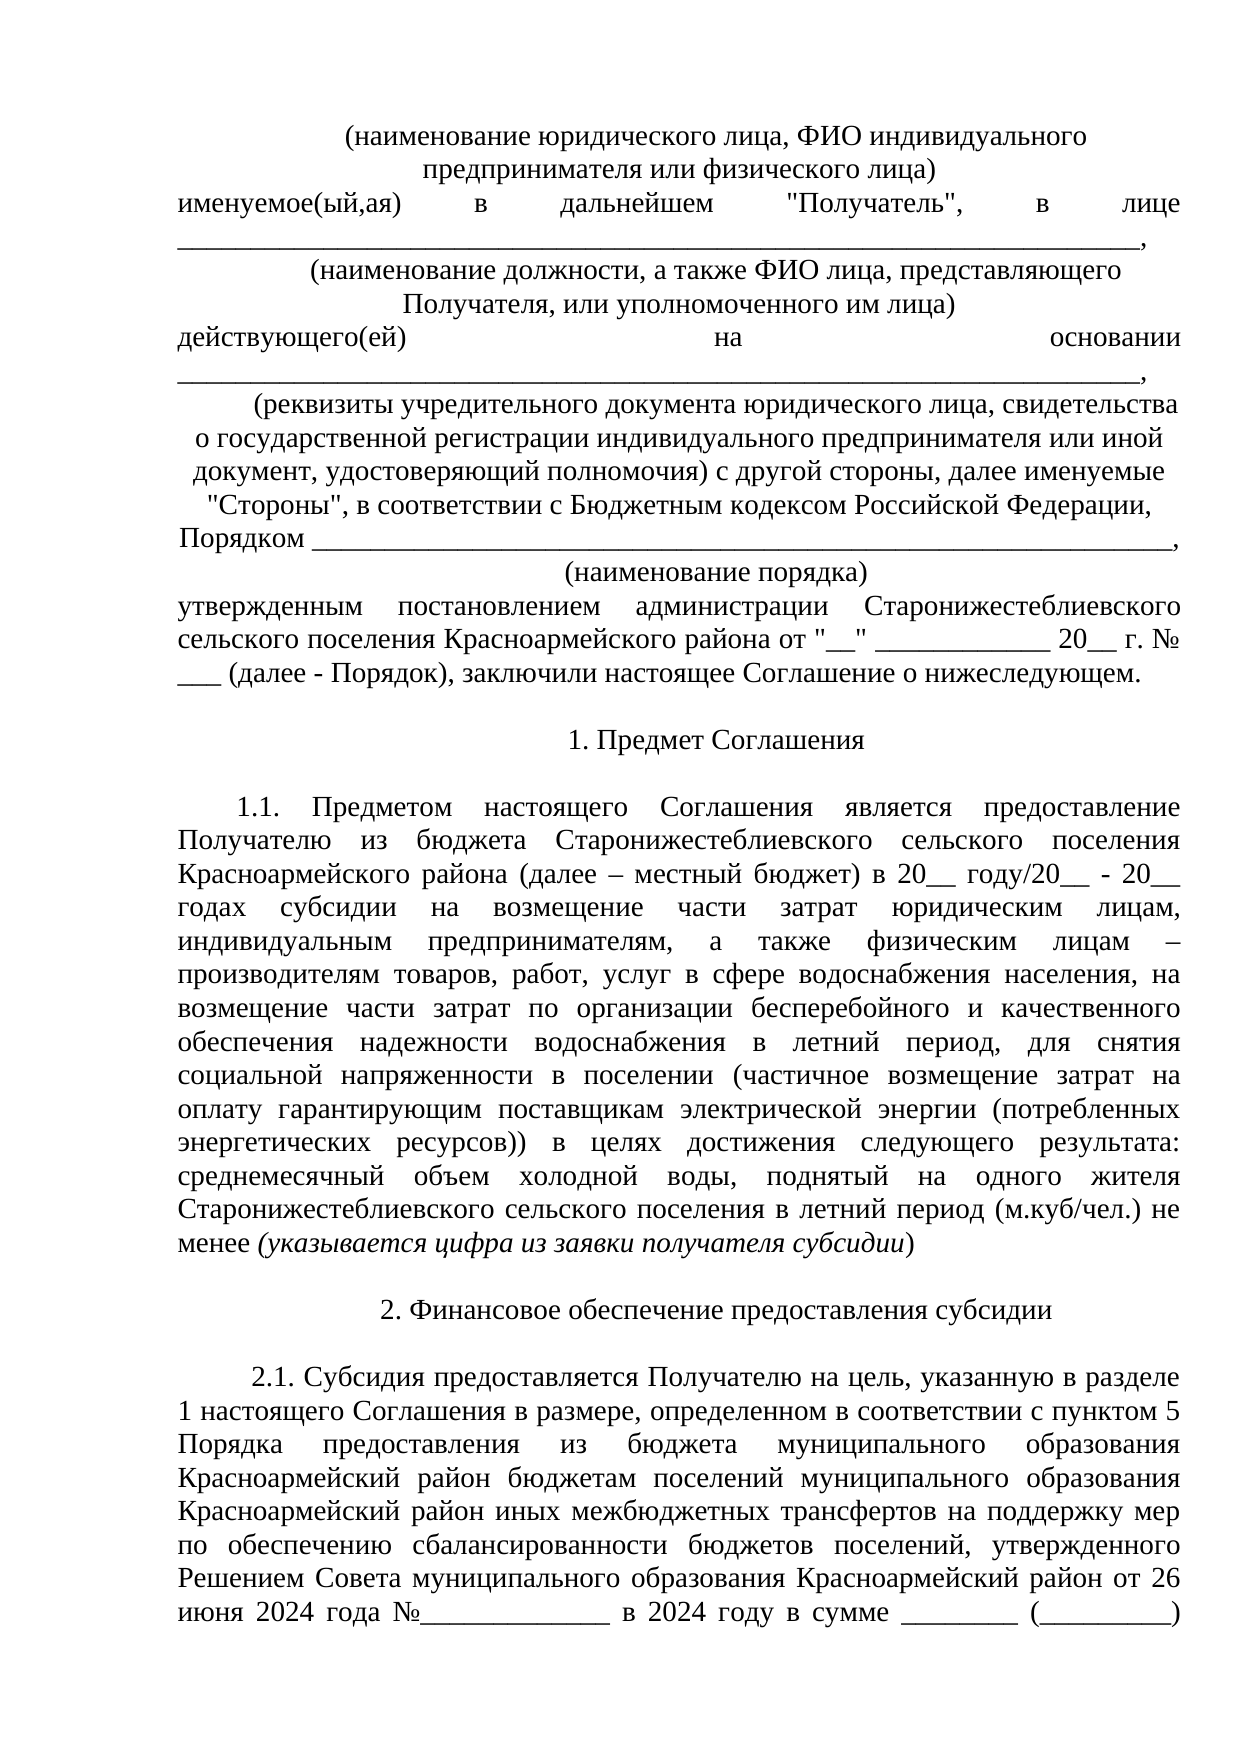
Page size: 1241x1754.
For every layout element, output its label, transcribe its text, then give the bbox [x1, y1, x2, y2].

text (наименование должности, а также ФИО лица, представляющего Получателя, или уполномоченного им лица) [177, 252, 1181, 319]
text 1.1. Предметом настоящего Соглашения является предоставление Получателю из бюджета Старонижестеблиевского сельского поселения Красноармейского района (далее – местный бюджет) в 20__ году/20__ - 20__ годах субсидии на возмещение части затрат юридическим лицам, индивидуальным предпринимателям, а также физическим лицам – производителям товаров, работ, услуг в сфере водоснабжения населения, на возмещение части затрат по организации бесперебойного и качественного обеспечения надежности водоснабжения в летний период, для снятия социальной напряженности в поселении (частичное возмещение затрат на оплату гарантирующим поставщикам электрической энергии (потребленных энергетических ресурсов)) в целях достижения следующего результата: среднемесячный объем холодной воды, поднятый на одного жителя Старонижестеблиевского сельского поселения в летний период (м.куб/чел.) не менее (указывается цифра из заявки получателя субсидии) [177, 789, 1181, 1258]
text (наименование юридического лица, ФИО индивидуального предпринимателя или физического лица) [177, 118, 1181, 185]
text (наименование порядка) [177, 554, 1181, 588]
text именуемое(ый,ая) в дальнейшем "Получатель", в лице __________________________________________________________________, [177, 185, 1181, 252]
text 1. Предмет Соглашения [177, 722, 1181, 755]
text утвержденным постановлением администрации Старонижестеблиевского сельского поселения Красноармейского района от "__" ____________ 20__ г. № ___ (далее - Порядок), заключили настоящее Соглашение о нижеследующем. [177, 588, 1181, 688]
text (реквизиты учредительного документа юридического лица, свидетельства о государственной регистрации индивидуального предпринимателя или иной документ, удостоверяющий полномочия) с другой стороны, далее именуемые "Стороны", в соответствии с Бюджетным кодексом Российской Федерации, Порядком ___________________________________________________________, [177, 386, 1181, 554]
text действующего(ей) на основании __________________________________________________________________, [177, 319, 1181, 386]
text 2. Финансовое обеспечение предоставления субсидии [177, 1292, 1181, 1326]
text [177, 1359, 1181, 1627]
